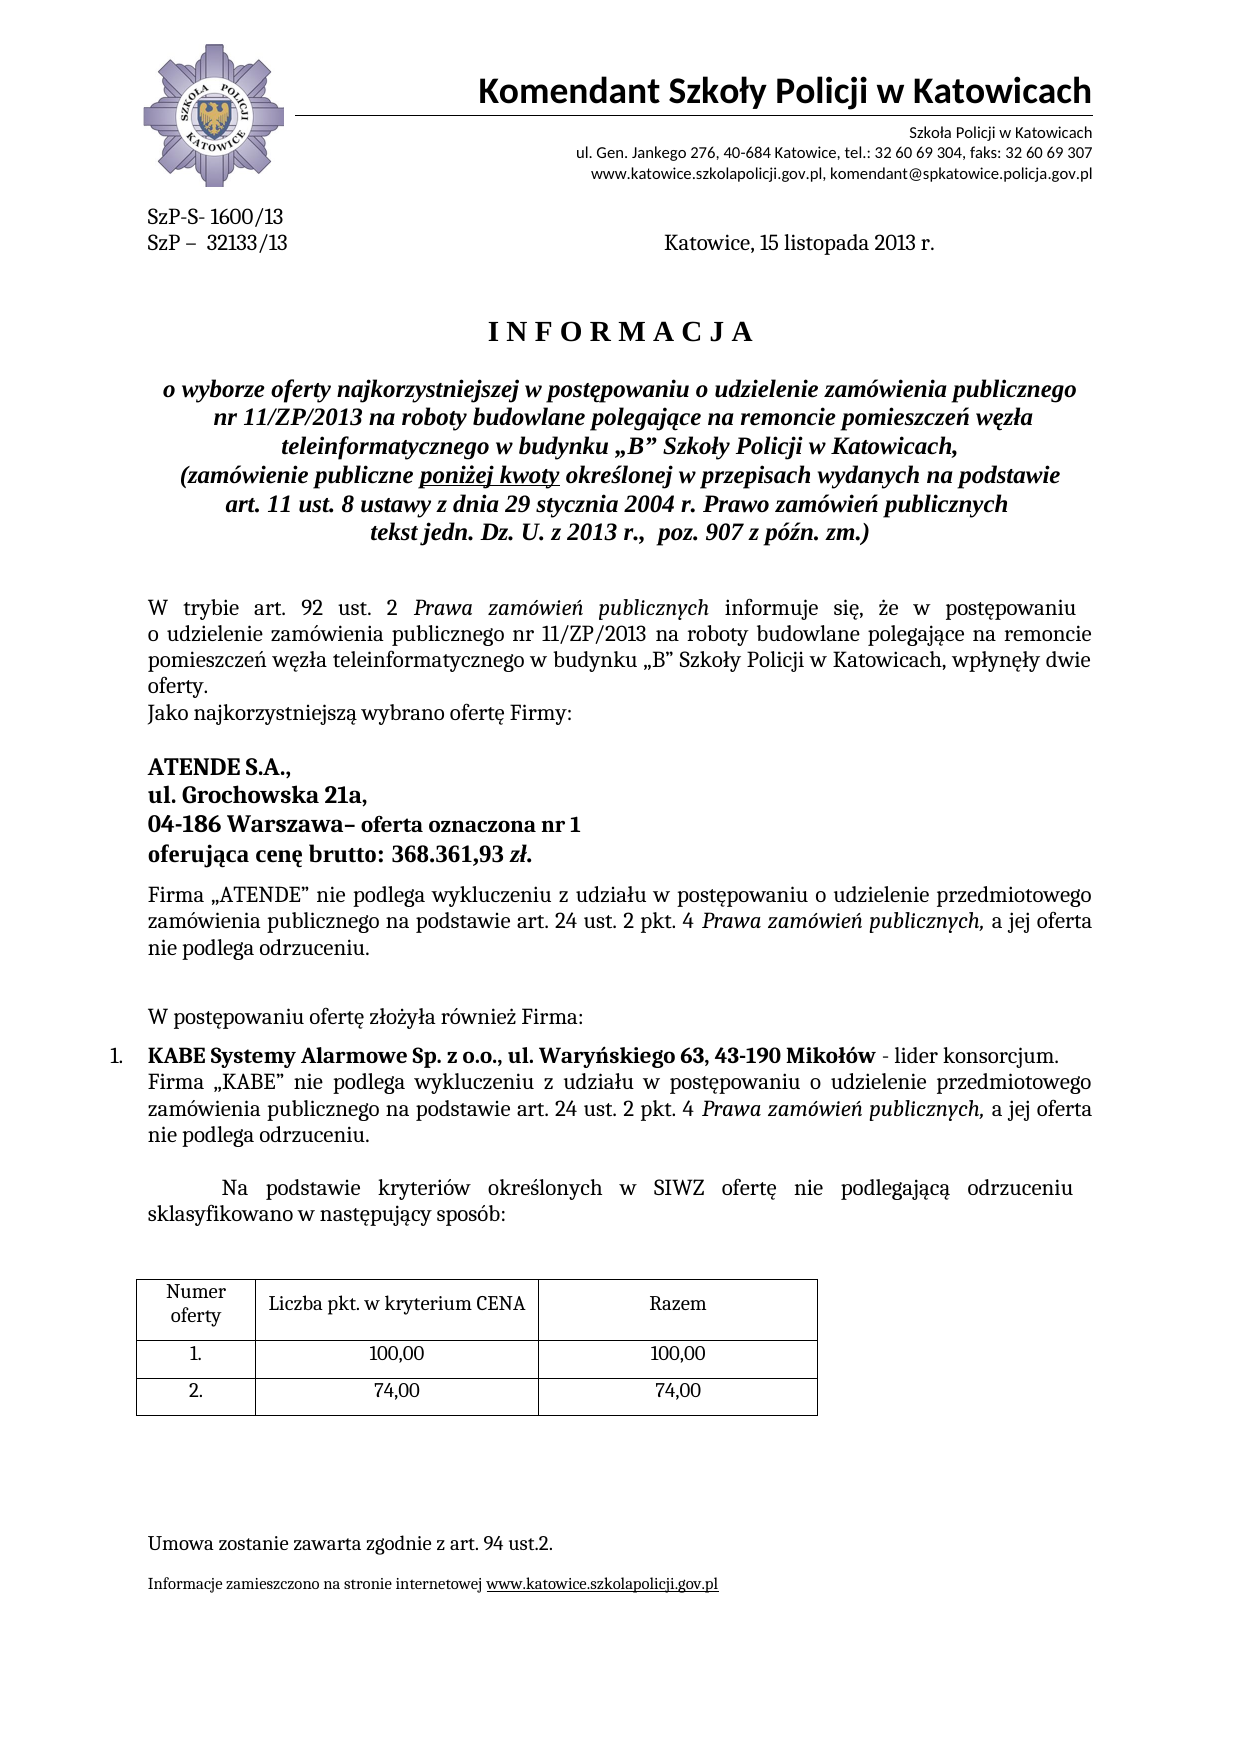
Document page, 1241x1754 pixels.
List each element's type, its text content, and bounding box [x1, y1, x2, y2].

text SzP-S- 1600/13 [148, 203, 1092, 230]
list KABE Systemy Alarmowe Sp. z o.o., ul. Waryńskiego 63, 43-190 Mikołów - lider konsorcjum. [110, 1043, 1092, 1069]
text ul. Grochowska 21a, [148, 781, 1092, 810]
table_header Numer oferty [137, 1280, 255, 1340]
text ATENDE S.A., [148, 752, 1092, 781]
table_cell 100,00 [539, 1341, 817, 1378]
table_cell 74,00 [256, 1379, 538, 1415]
table_cell 100,00 [256, 1341, 538, 1378]
table_cell 1. [137, 1341, 255, 1378]
text oferująca cenę brutto: 368.361,93 zł. [148, 839, 1092, 867]
text Na podstawie kryteriów określonych w SIWZ ofertę nie podlegającą odrzuceniu sklasyfikowano w następujący sposób: [148, 1174, 1092, 1227]
text W postępowaniu ofertę złożyła również Firma: [148, 1004, 1092, 1030]
picture [143, 44, 284, 185]
table_cell 2. [137, 1379, 255, 1415]
text Informacje zamieszczono na stronie internetowej www.katowice.szkolapolicji.gov.pl [148, 1574, 1092, 1593]
text 04-186 Warszawa– oferta oznaczona nr 1 [148, 810, 1092, 839]
subtitle (zamówienie publiczne poniżej kwoty określonej w przepisach wydanych na podstawie art. 11 ust. 8 ustawy z dnia 29 stycznia 2004 r. Prawo zamówień publicznych tekst jedn. Dz. U. z 2013 r., poz. 907 z późn. zm.) [148, 460, 1092, 546]
text Firma „KABE” nie podlega wykluczeniu z udziału w postępowaniu o udzielenie przedmiotowego zamówienia publicznego na podstawie art. 24 ust. 2 pkt. 4 Prawa zamówień publicznych, a jej oferta nie podlega odrzuceniu. [148, 1069, 1092, 1148]
text W trybie art. 92 ust. 2 Prawa zamówień publicznych informuje się, że w postępowaniu o udzielenie zamówienia publicznego nr 11/ZP/2013 na roboty budowlane polegające na remoncie pomieszczeń węzła teleinformatycznego w budynku „B” Szkoły Policji w Katowicach, wpłynęły dwie oferty. [148, 594, 1092, 700]
text Jako najkorzystniejszą wybrano ofertę Firmy: [148, 700, 1092, 726]
text Firma „ATENDE” nie podlega wykluczeniu z udziału w postępowaniu o udzielenie przedmiotowego zamówienia publicznego na podstawie art. 24 ust. 2 pkt. 4 Prawa zamówień publicznych, a jej oferta nie podlega odrzuceniu. [148, 882, 1092, 961]
table_header Razem [539, 1280, 817, 1340]
text SzP – 32133/13 Katowice, 15 listopada 2013 r. [148, 230, 1092, 256]
table_cell 74,00 [539, 1379, 817, 1415]
table_header Liczba pkt. w kryterium CENA [256, 1280, 538, 1340]
text I N F O R M A C J A [148, 314, 1092, 347]
text Umowa zostanie zawarta zgodnie z art. 94 ust.2. [148, 1531, 1092, 1555]
text o wyborze oferty najkorzystniejszej w postępowaniu o udzielenie zamówienia publicznego nr 11/ZP/2013 na roboty budowlane polegające na remoncie pomieszczeń węzła teleinformatycznego w budynku „B” Szkoły Policji w Katowicach, [148, 374, 1092, 460]
